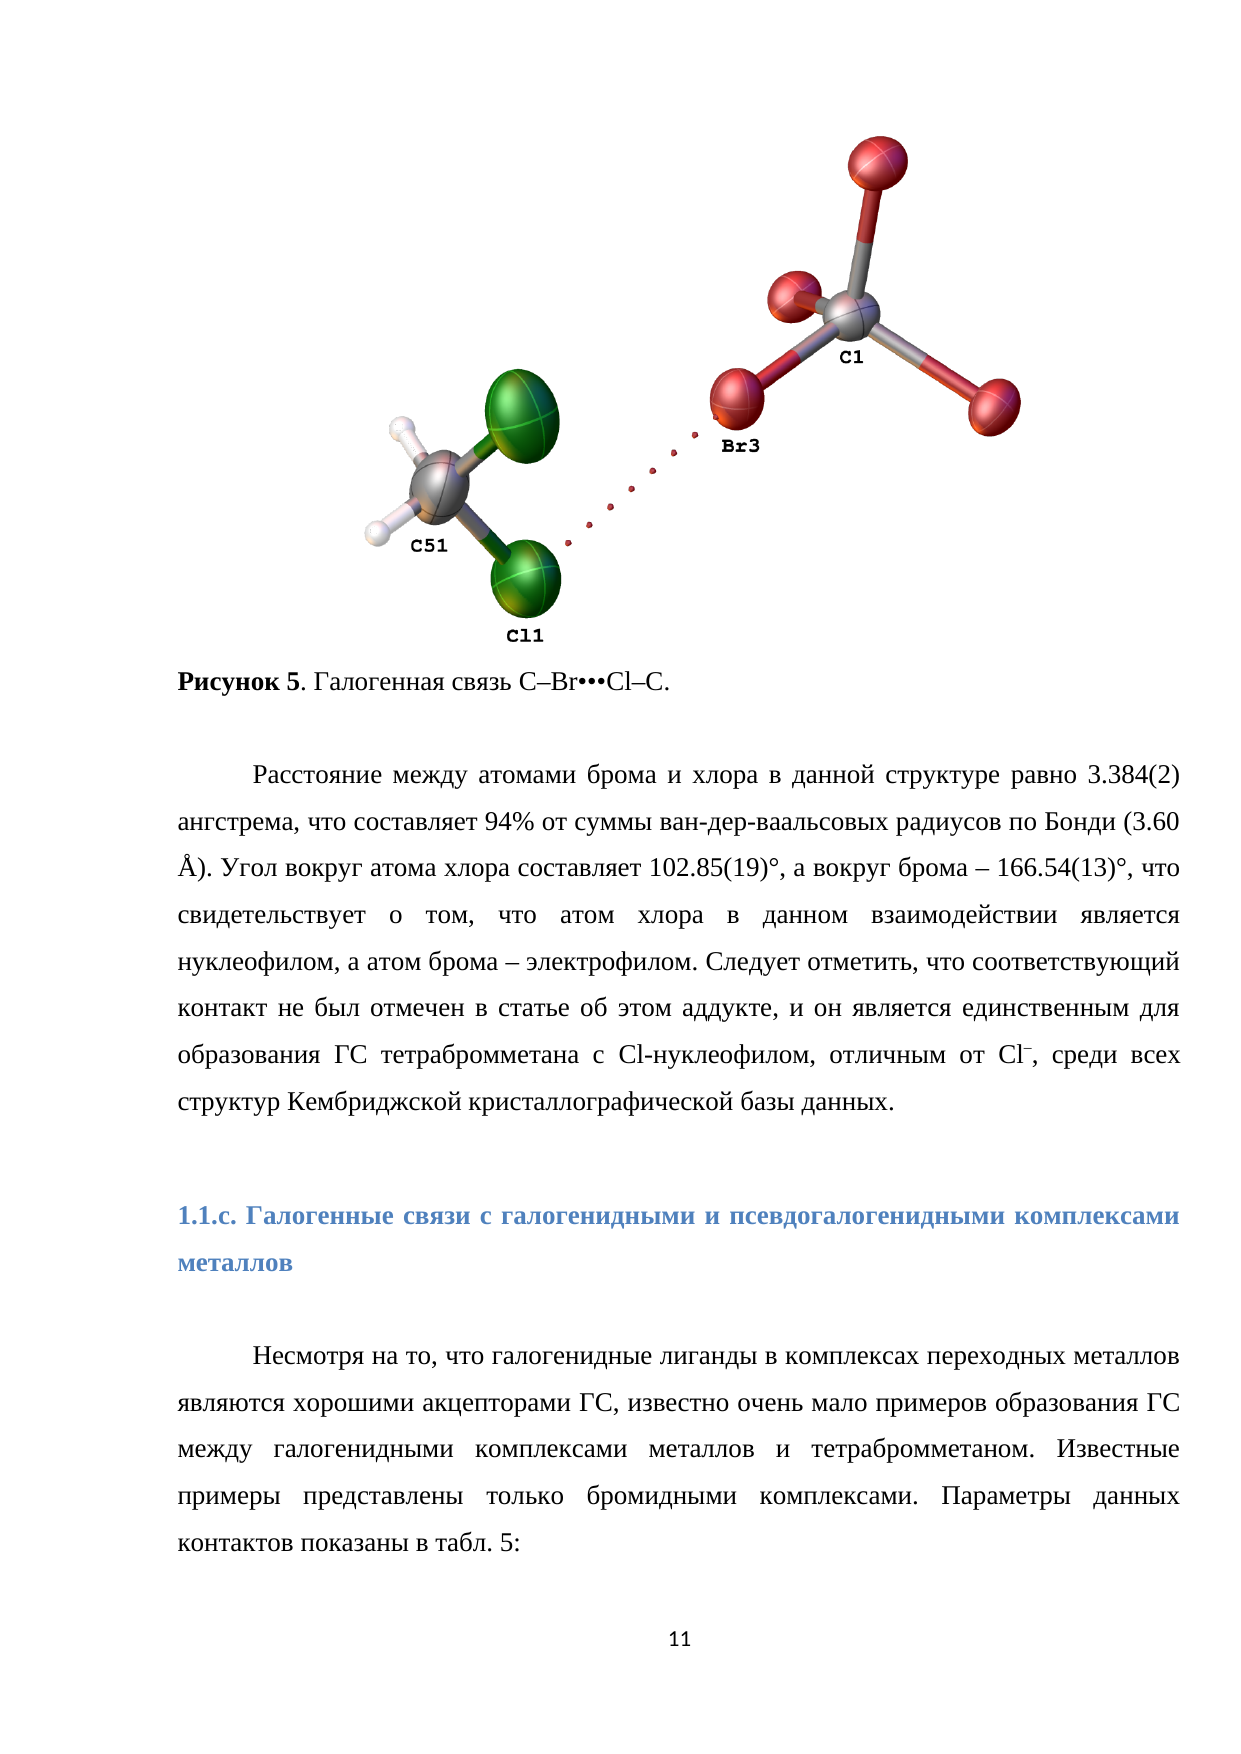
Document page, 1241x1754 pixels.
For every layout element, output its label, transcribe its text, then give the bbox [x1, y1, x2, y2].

text Несмотря на то, что галогенидные лиганды в комплексах переходных металлов являются хорошими акцепторами ГС, известно очень мало примеров образования ГС между галогенидными комплексами металлов и тетрабромметаном. Известные примеры представлены только бромидными комплексами. Параметры данных контактов показаны в табл. 5: [177, 1339, 1181, 1557]
text Рисунок 5. Галогенная связь C–Br•••Cl–C. [177, 665, 1181, 696]
text Расстояние между атомами брома и хлора в данной структуре равно 3.384(2) ангстрема, что составляет 94% от суммы ван-дер-ваальсовых радиусов по Бонди (3.60 Å). Угол вокруг атома хлора составляет 102.85(19)°, а вокруг брома – 166.54(13)°, что свидетельствует о том, что атом хлора в данном взаимодействии является нуклеофилом, а атом брома – электрофилом. Следует отметить, что соответствующий контакт не был отмечен в статье об этом аддукте, и он является единственным для образования ГС тетрабромметана с Cl-нуклеофилом, отличным от Cl–, среди всех структур Кембриджской кристаллографической базы данных. [177, 758, 1181, 1116]
picture [252, 118, 1052, 651]
subtitle 1.1.c. Галогенные связи с галогенидными и псевдогалогенидными комплексами металлов [177, 1199, 1181, 1277]
